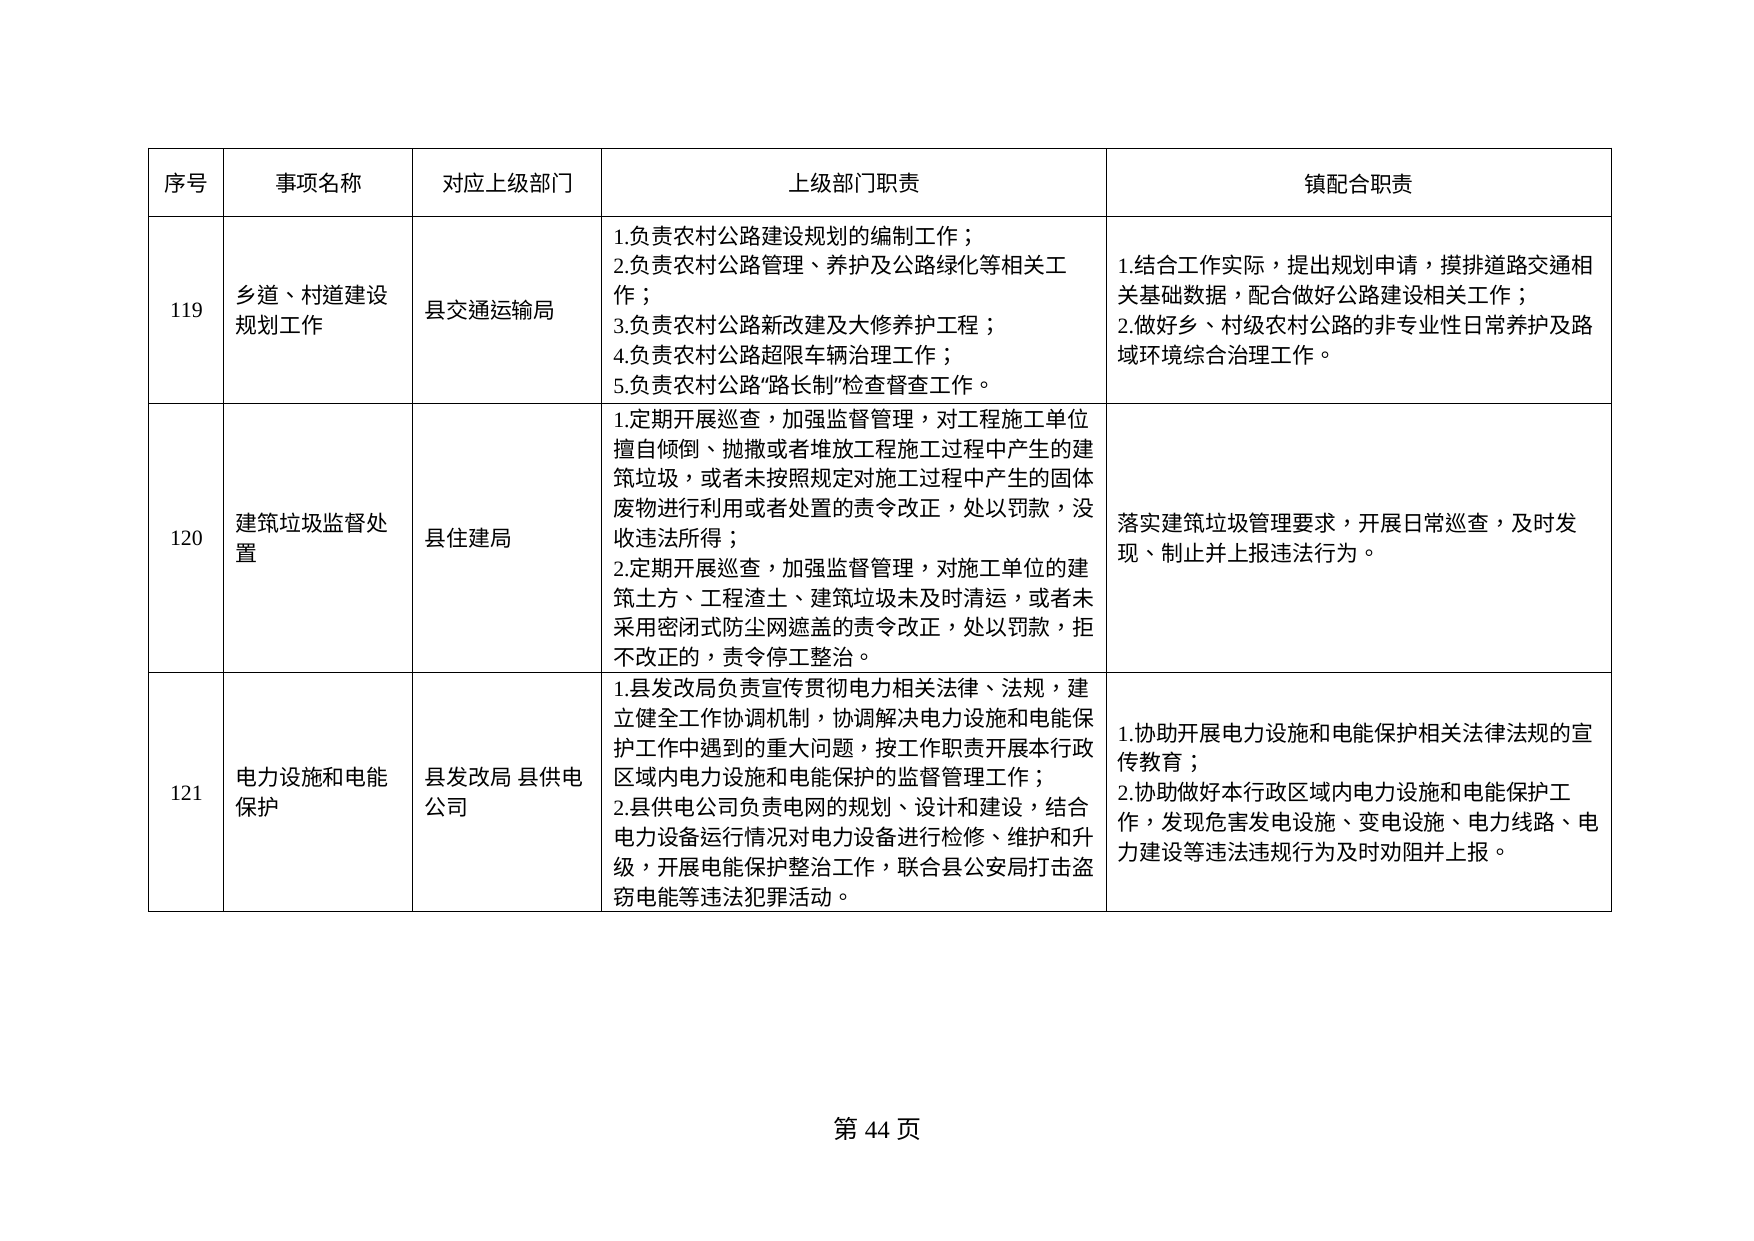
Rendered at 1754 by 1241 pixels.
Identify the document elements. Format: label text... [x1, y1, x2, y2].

table_cell 县发改局 县供电公司 [413, 673, 601, 911]
table_cell 1.协助开展电力设施和电能保护相关法律法规的宣传教育； 2.协助做好本行政区域内电力设施和电能保护工 作，发现危害发电设施、变电设施、电力线路、电力建设等违法违规行为及时劝阻并上报。 [1107, 673, 1611, 911]
table_cell 县交通运输局 [413, 217, 601, 403]
table_cell 电力设施和电能保护 [224, 673, 412, 911]
table_header 上级部门职责 [602, 149, 1106, 216]
table_cell 121 [149, 673, 223, 911]
table_header 事项名称 [224, 149, 412, 216]
table_cell 建筑垃圾监督处置 [224, 404, 412, 672]
table_header 序号 [149, 149, 223, 216]
table_cell 1.负责农村公路建设规划的编制工作； 2.负责农村公路管理、养护及公路绿化等相关工作； 3.负责农村公路新改建及大修养护工程； 4.负责农村公路超限车辆治理工作； 5.负责农村公路“路长制”检查督查工作。 [602, 217, 1106, 403]
table_cell 1.结合工作实际，提出规划申请，摸排道路交通相关基础数据，配合做好公路建设相关工作； 2.做好乡、村级农村公路的非专业性日常养护及路域环境综合治理工作。 [1107, 217, 1611, 403]
table_cell 县住建局 [413, 404, 601, 672]
table_cell 乡道、村道建设规划工作 [224, 217, 412, 403]
table_cell 1.定期开展巡查，加强监督管理，对工程施工单位擅自倾倒、抛撒或者堆放工程施工过程中产生的建筑垃圾，或者未按照规定对施工过程中产生的固体废物进行利用或者处置的责令改正，处以罚款，没收违法所得； 2.定期开展巡查，加强监督管理，对施工单位的建筑土方、工程渣土、建筑垃圾未及时清运，或者未采用密闭式防尘网遮盖的责令改正，处以罚款，拒不改正的，责令停工整治。 [602, 404, 1106, 672]
table_cell 119 [149, 217, 223, 403]
table_header 镇配合职责 [1107, 149, 1611, 216]
table_cell 1.县发改局负责宣传贯彻电力相关法律、法规，建立健全工作协调机制，协调解决电力设施和电能保护工作中遇到的重大问题，按工作职责开展本行政区域内电力设施和电能保护的监督管理工作； 2.县供电公司负责电网的规划、设计和建设，结合电力设备运行情况对电力设备进行检修、维护和升级，开展电能保护整治工作，联合县公安局打击盗窃电能等违法犯罪活动。 [602, 673, 1106, 911]
table_header 对应上级部门 [413, 149, 601, 216]
table_cell 120 [149, 404, 223, 672]
table_cell 落实建筑垃圾管理要求，开展日常巡查，及时发现、制止并上报违法行为。 [1107, 404, 1611, 672]
